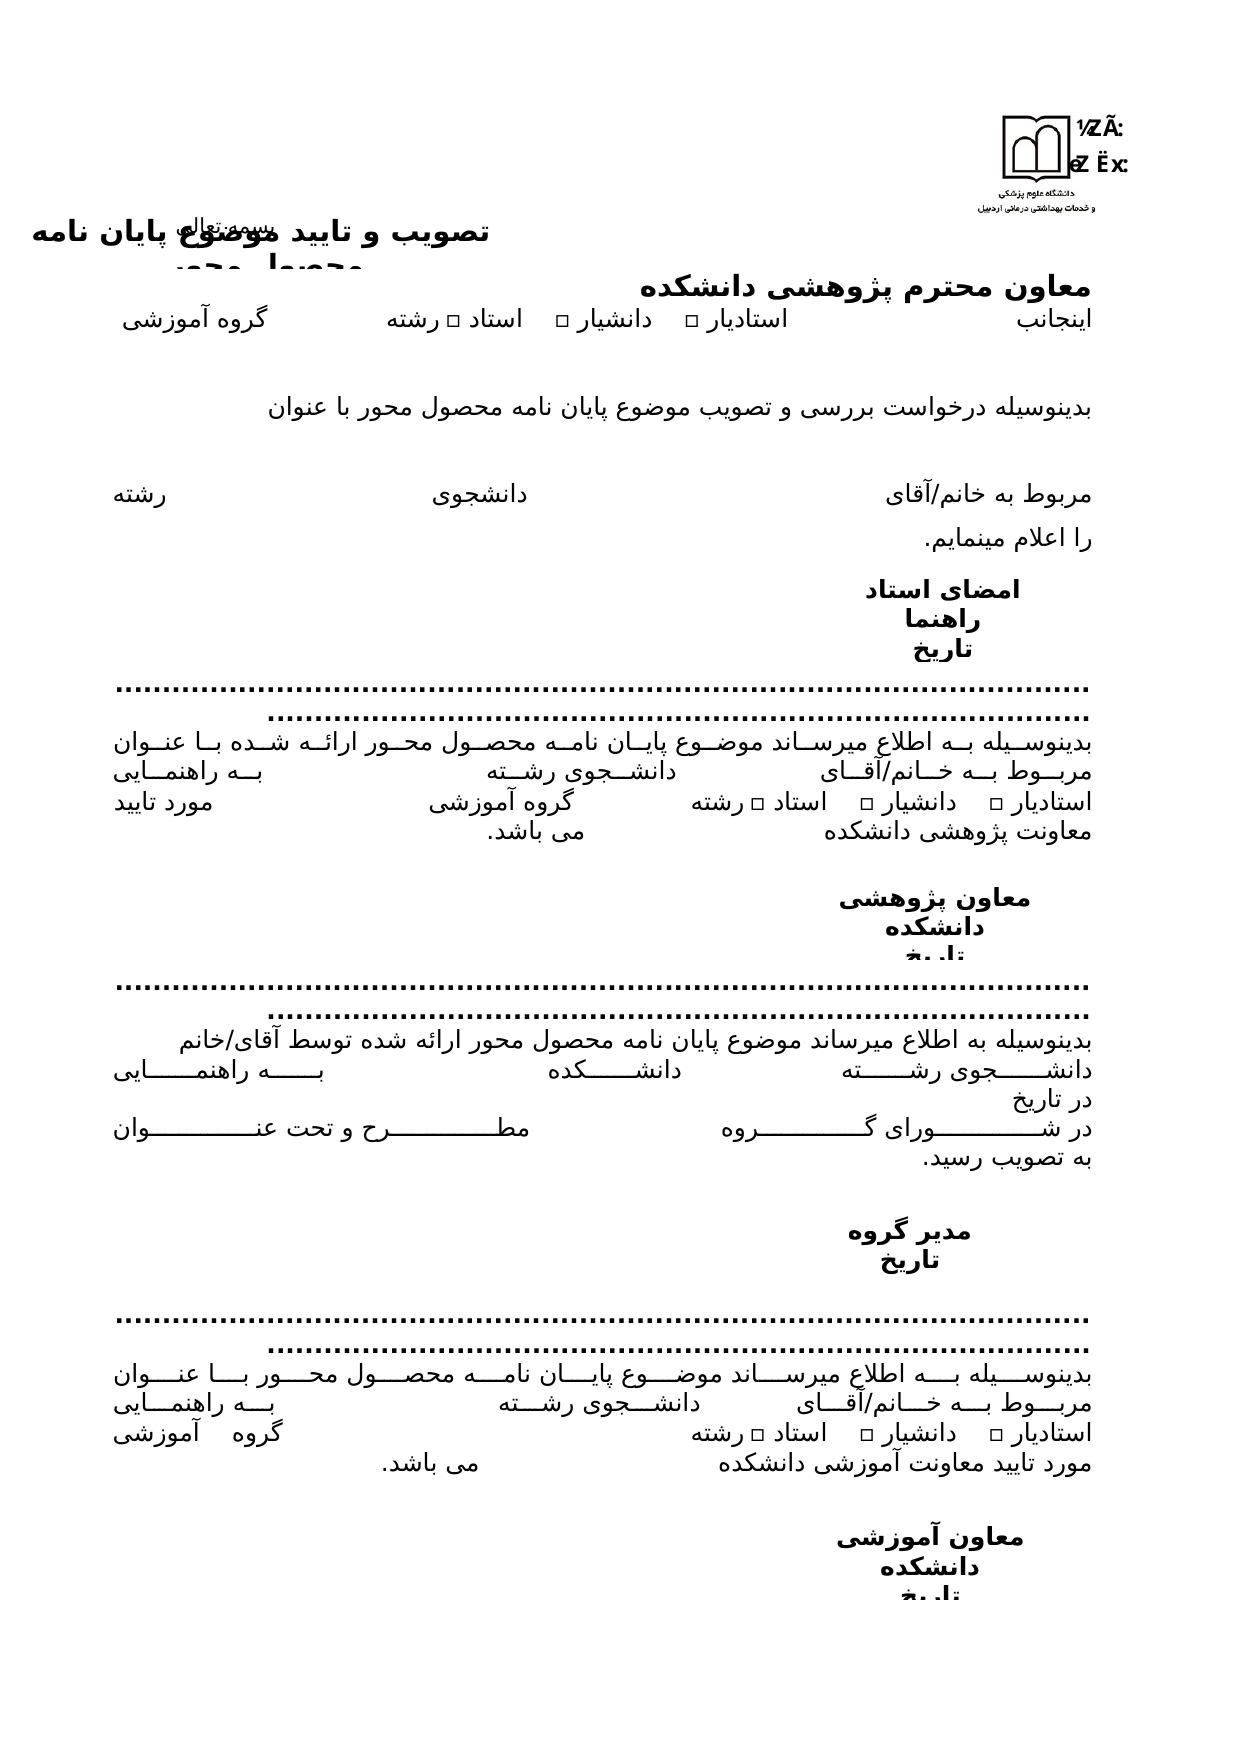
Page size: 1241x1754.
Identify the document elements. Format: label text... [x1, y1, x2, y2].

text بدینوسیله به اطلاع میرساند موضوع پایان نامه محصول محور با عنوان مربوط به خانم/آقای دانشجوی رشته به راهنمایی استادیار □ دانشیار □ استاد □ رشته گروه آموزشی مورد تایید معاونت آموزشی دانشکده می باشد. [112, 1359, 1092, 1477]
text در شورای گروه مطرح و تحت عنوان به تصویب رسید. [112, 1113, 1092, 1171]
text بدینوسیله به اطلاع میرساند موضوع پایان نامه محصول محور ارائه شده با عنوان مربوط به خانم/آقای دانشجوی رشته به راهنمایی استادیار □ دانشیار □ استاد □ رشته گروه آموزشی مورد تایید معاونت پژوهشی دانشکده می باشد. [112, 727, 1092, 845]
text .............................................................................................................................................................................................. [112, 1200, 1092, 1359]
text مربوط به خانم/آقای دانشجوی رشته را اعلام مینمایم. [112, 479, 1092, 552]
text اینجانب استادیار □ دانشیار □ استاد □ رشته گروه آموزشی [112, 303, 1092, 377]
text بدینوسیله درخواست بررسی و تصویب موضوع پایان نامه محصول محور با عنوان [112, 392, 1092, 465]
text بدینوسیله به اطلاع میرساند موضوع پایان نامه محصول محور ارائه شده توسط آقای/خانم [112, 1026, 1092, 1055]
text .............................................................................................................................................................................................. [112, 642, 1092, 727]
picture [975, 200, 1097, 224]
text .............................................................................................................................................................................................. [112, 903, 1092, 1026]
text معاون محترم پژوهشی دانشکده [87, 269, 1092, 303]
table_header [960, 71, 1208, 200]
text دانشجوی رشته دانشکده به راهنمایی در تاریخ [112, 1055, 1092, 1113]
